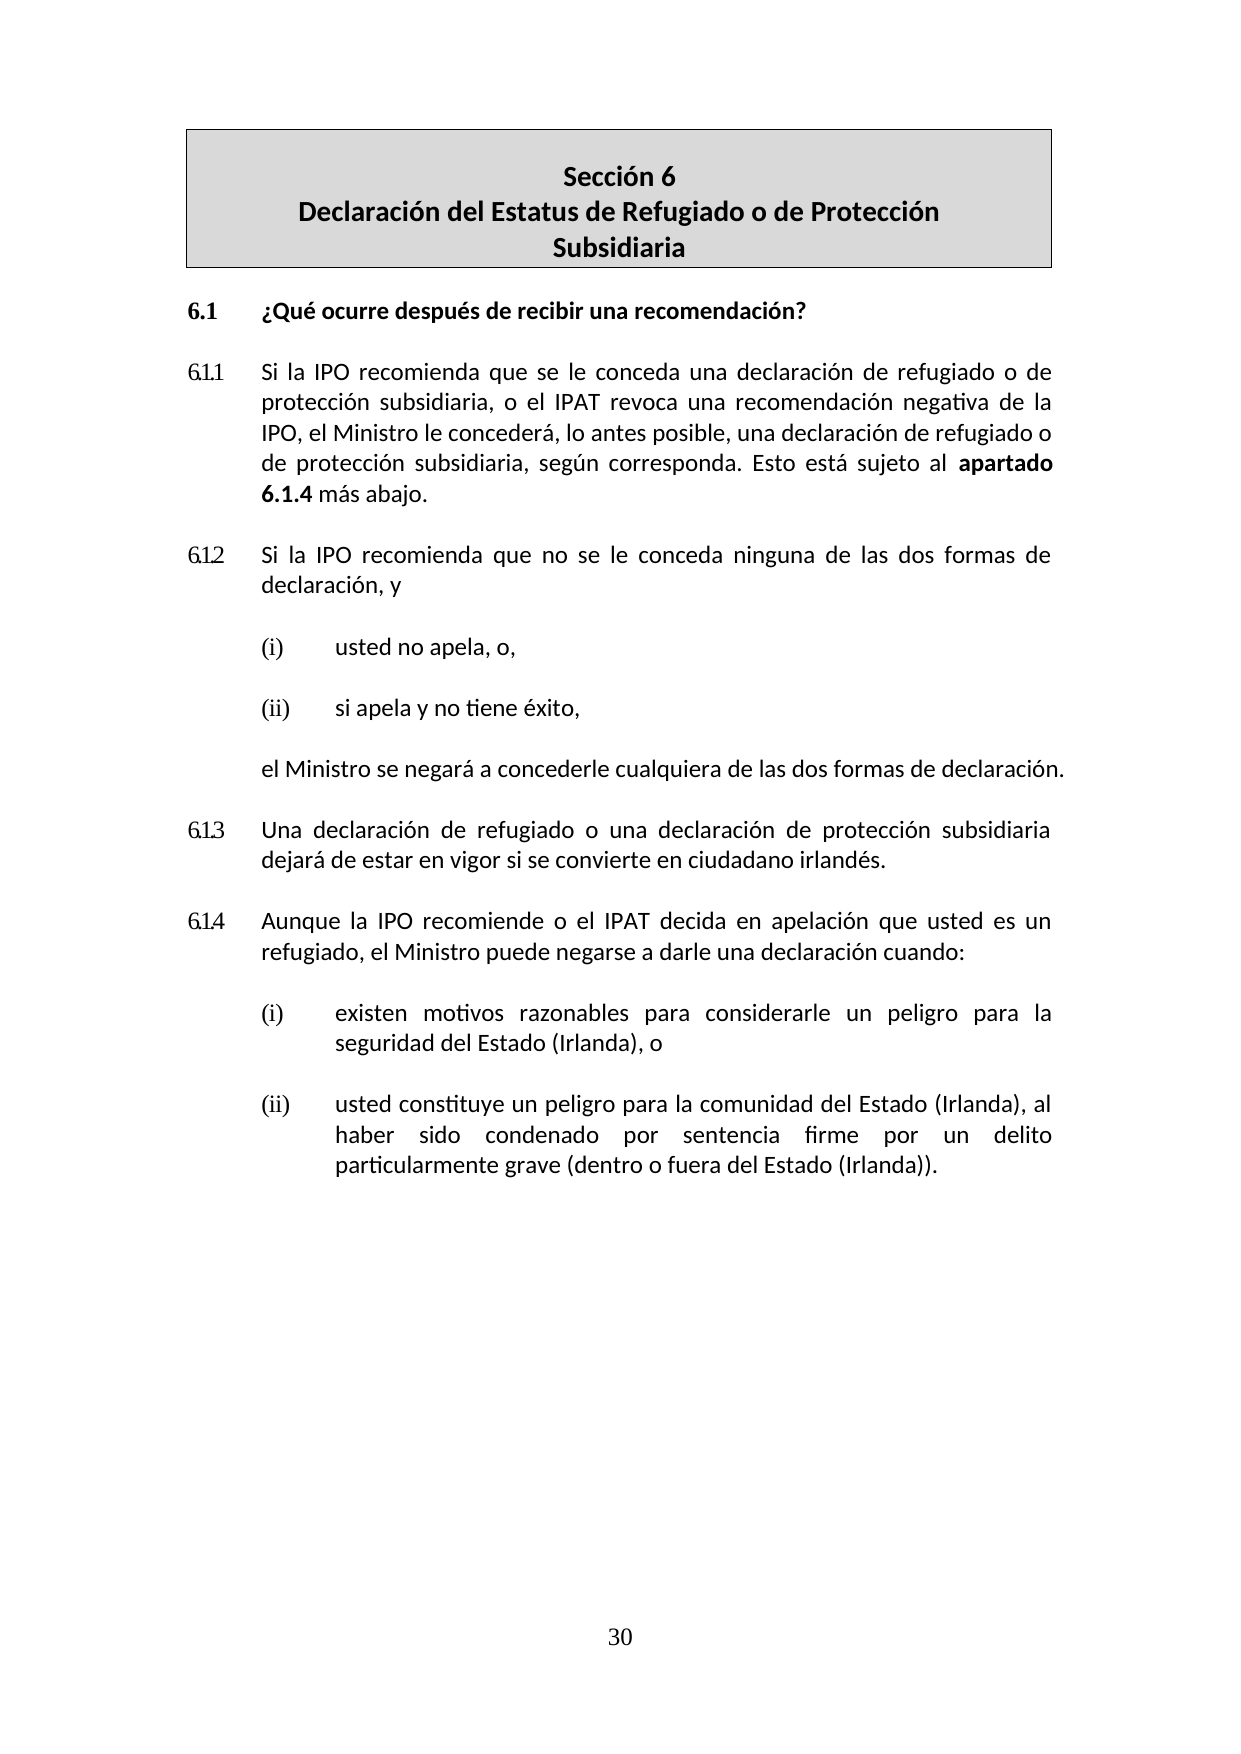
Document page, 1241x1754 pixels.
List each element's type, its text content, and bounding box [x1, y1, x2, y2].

list existen motivos razonables para considerarle un peligro para la seguridad del Estado (Irlanda), o [261, 997, 1053, 1058]
list usted no apela, o, [261, 631, 1107, 661]
list usted constituye un peligro para la comunidad del Estado (Irlanda), al haber sido condenado por sentencia firme por un delito particularmente grave (dentro o fuera del Estado (Irlanda)). [261, 1088, 1053, 1180]
list Aunque la IPO recomiende o el IPAT decida en apelación que usted es un refugiado, el Ministro puede negarse a darle una declaración cuando: [187, 905, 1053, 966]
list Si la IPO recomienda que no se le conceda ninguna de las dos formas de declaración, y [187, 539, 1053, 600]
list Si la IPO recomienda que se le conceda una declaración de refugiado o de protección subsidiaria, o el IPAT revoca una recomendación negativa de la IPO, el Ministro le concederá, lo antes posible, una declaración de refugiado o de protección subsidiaria, según corresponda. Esto está sujeto al apartado 6.1.4 más abajo. [187, 356, 1053, 508]
text el Ministro se negará a concederle cualquiera de las dos formas de declaración. [261, 753, 1107, 783]
subtitle ¿Qué ocurre después de recibir una recomendación? [187, 295, 1107, 326]
list Una declaración de refugiado o una declaración de protección subsidiaria dejará de estar en vigor si se convierte en ciudadano irlandés. [187, 814, 1052, 875]
list si apela y no tiene éxito, [261, 692, 1107, 722]
